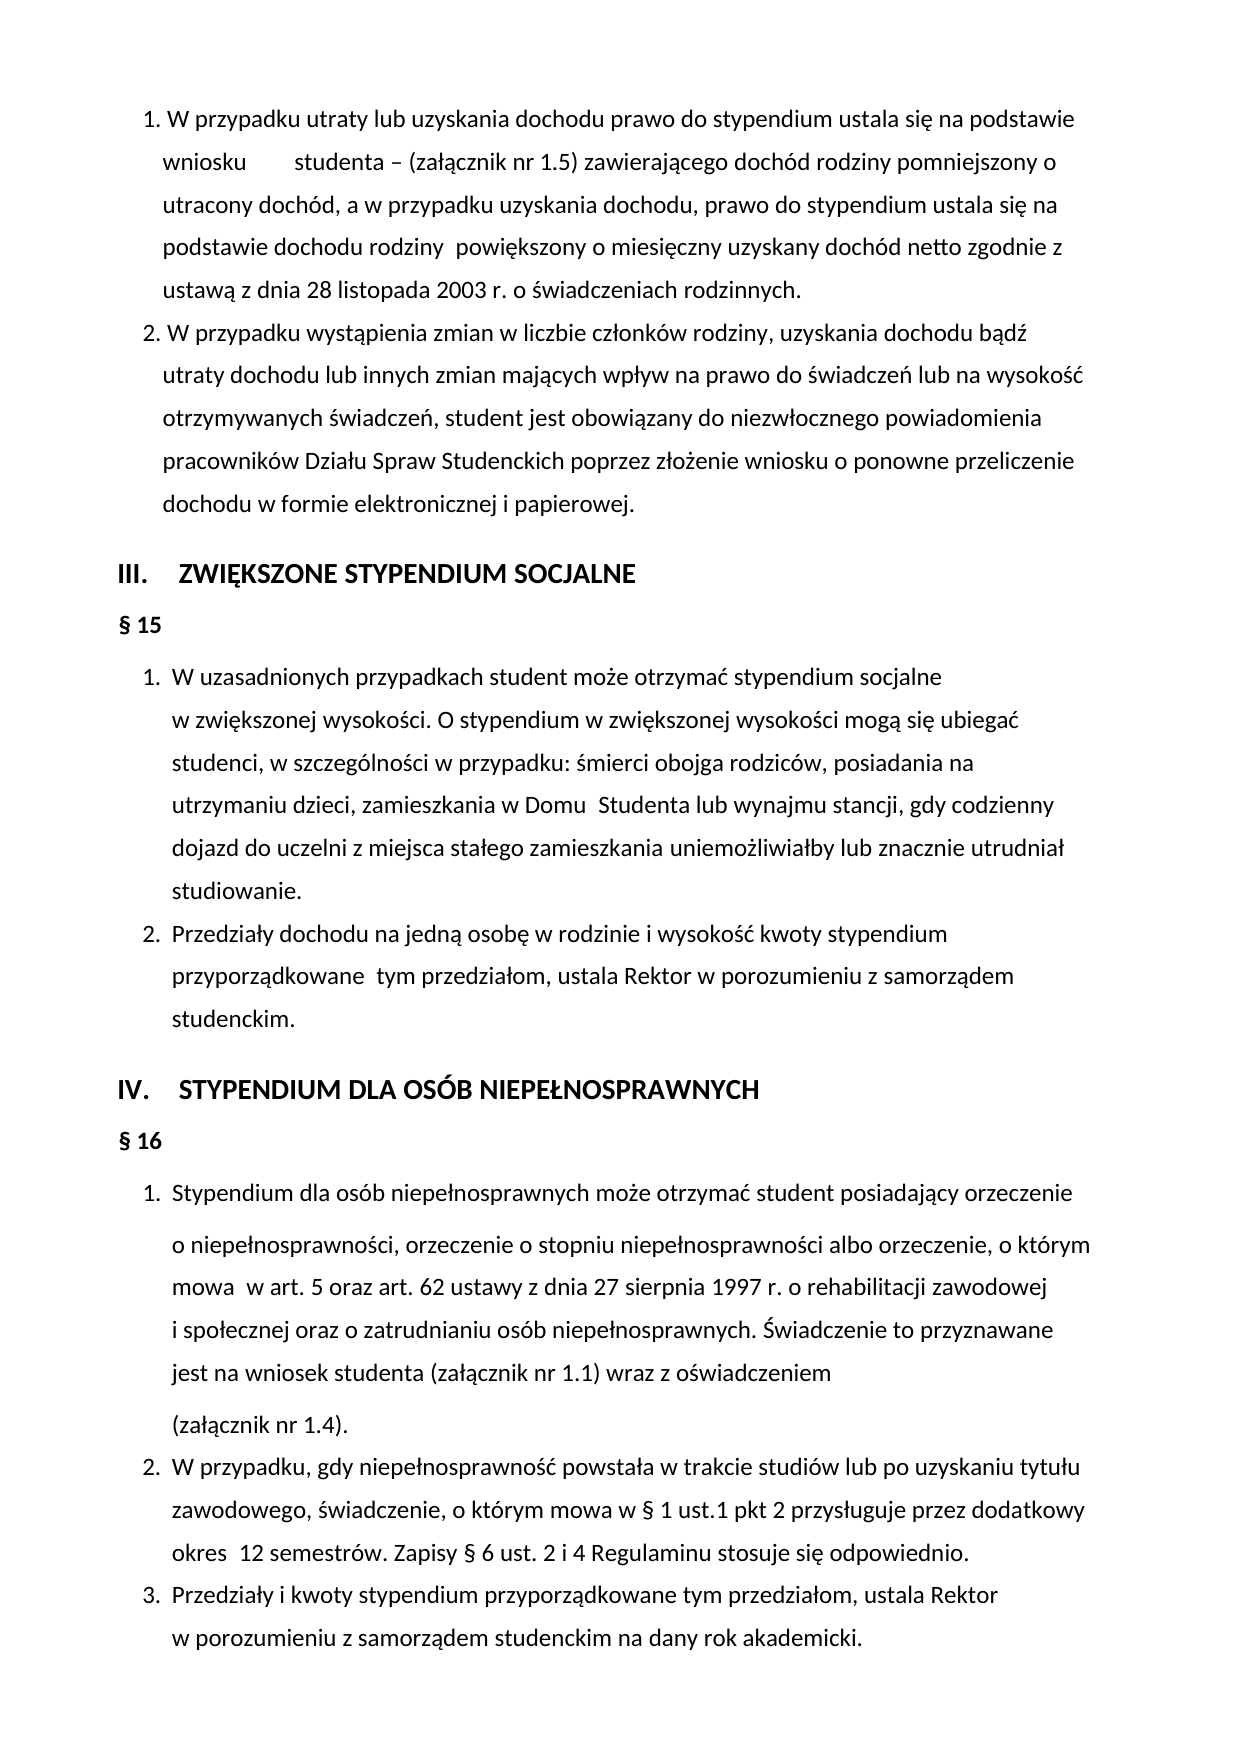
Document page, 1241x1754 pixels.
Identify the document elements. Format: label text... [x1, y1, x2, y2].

text (załącznik nr 1.4). [172, 1409, 1092, 1439]
subtitle ZWIĘKSZONE STYPENDIUM SOCJALNE [117, 556, 1092, 591]
list Przedziały dochodu na jedną osobę w rodzinie i wysokość kwoty stypendium przyporządkowane tym przedziałom, ustala Rektor w porozumieniu z samorządem studenckim. [142, 918, 1092, 1034]
list Stypendium dla osób niepełnosprawnych może otrzymać student posiadający orzeczenie [142, 1177, 1092, 1207]
text o niepełnosprawności, orzeczenie o stopniu niepełnosprawności albo orzeczenie, o którym mowa w art. 5 oraz art. 62 ustawy z dnia 27 sierpnia 1997 r. o rehabilitacji zawodowej i społecznej oraz o zatrudnianiu osób niepełnosprawnych. Świadczenie to przyznawane jest na wniosek studenta (załącznik nr 1.1) wraz z oświadczeniem [172, 1229, 1092, 1387]
list W uzasadnionych przypadkach student może otrzymać stypendium socjalne w zwiększonej wysokości. O stypendium w zwiększonej wysokości mogą się ubiegać studenci, w szczególności w przypadku: śmierci obojga rodziców, posiadania na utrzymaniu dzieci, zamieszkania w Domu Studenta lub wynajmu stancji, gdy codzienny dojazd do uczelni z miejsca stałego zamieszkania uniemożliwiałby lub znacznie utrudniał studiowanie. [142, 661, 1092, 906]
text 1. W przypadku utraty lub uzyskania dochodu prawo do stypendium ustala się na podstawie wniosku studenta – (załącznik nr 1.5) zawierającego dochód rodziny pomniejszony o utracony dochód, a w przypadku uzyskania dochodu, prawo do stypendium ustala się na podstawie dochodu rodziny powiększony o miesięczny uzyskany dochód netto zgodnie z ustawą z dnia 28 listopada 2003 r. o świadczeniach rodzinnych. [142, 103, 1092, 305]
text 2. W przypadku wystąpienia zmian w liczbie członków rodziny, uzyskania dochodu bądź utraty dochodu lub innych zmian mających wpływ na prawo do świadczeń lub na wysokość otrzymywanych świadczeń, student jest obowiązany do niezwłocznego powiadomienia pracowników Działu Spraw Studenckich poprzez złożenie wniosku o ponowne przeliczenie dochodu w formie elektronicznej i papierowej. [142, 317, 1092, 518]
list W przypadku, gdy niepełnosprawność powstała w trakcie studiów lub po uzyskaniu tytułu zawodowego, świadczenie, o którym mowa w § 1 ust.1 pkt 2 przysługuje przez dodatkowy okres 12 semestrów. Zapisy § 6 ust. 2 i 4 Regulaminu stosuje się odpowiednio. [142, 1452, 1092, 1567]
list Przedziały i kwoty stypendium przyporządkowane tym przedziałom, ustala Rektor w porozumieniu z samorządem studenckim na dany rok akademicki. [142, 1580, 1092, 1653]
subtitle § 15 [118, 609, 1092, 640]
subtitle STYPENDIUM DLA OSÓB NIEPEŁNOSPRAWNYCH [117, 1071, 1092, 1107]
subtitle § 16 [118, 1125, 1092, 1155]
